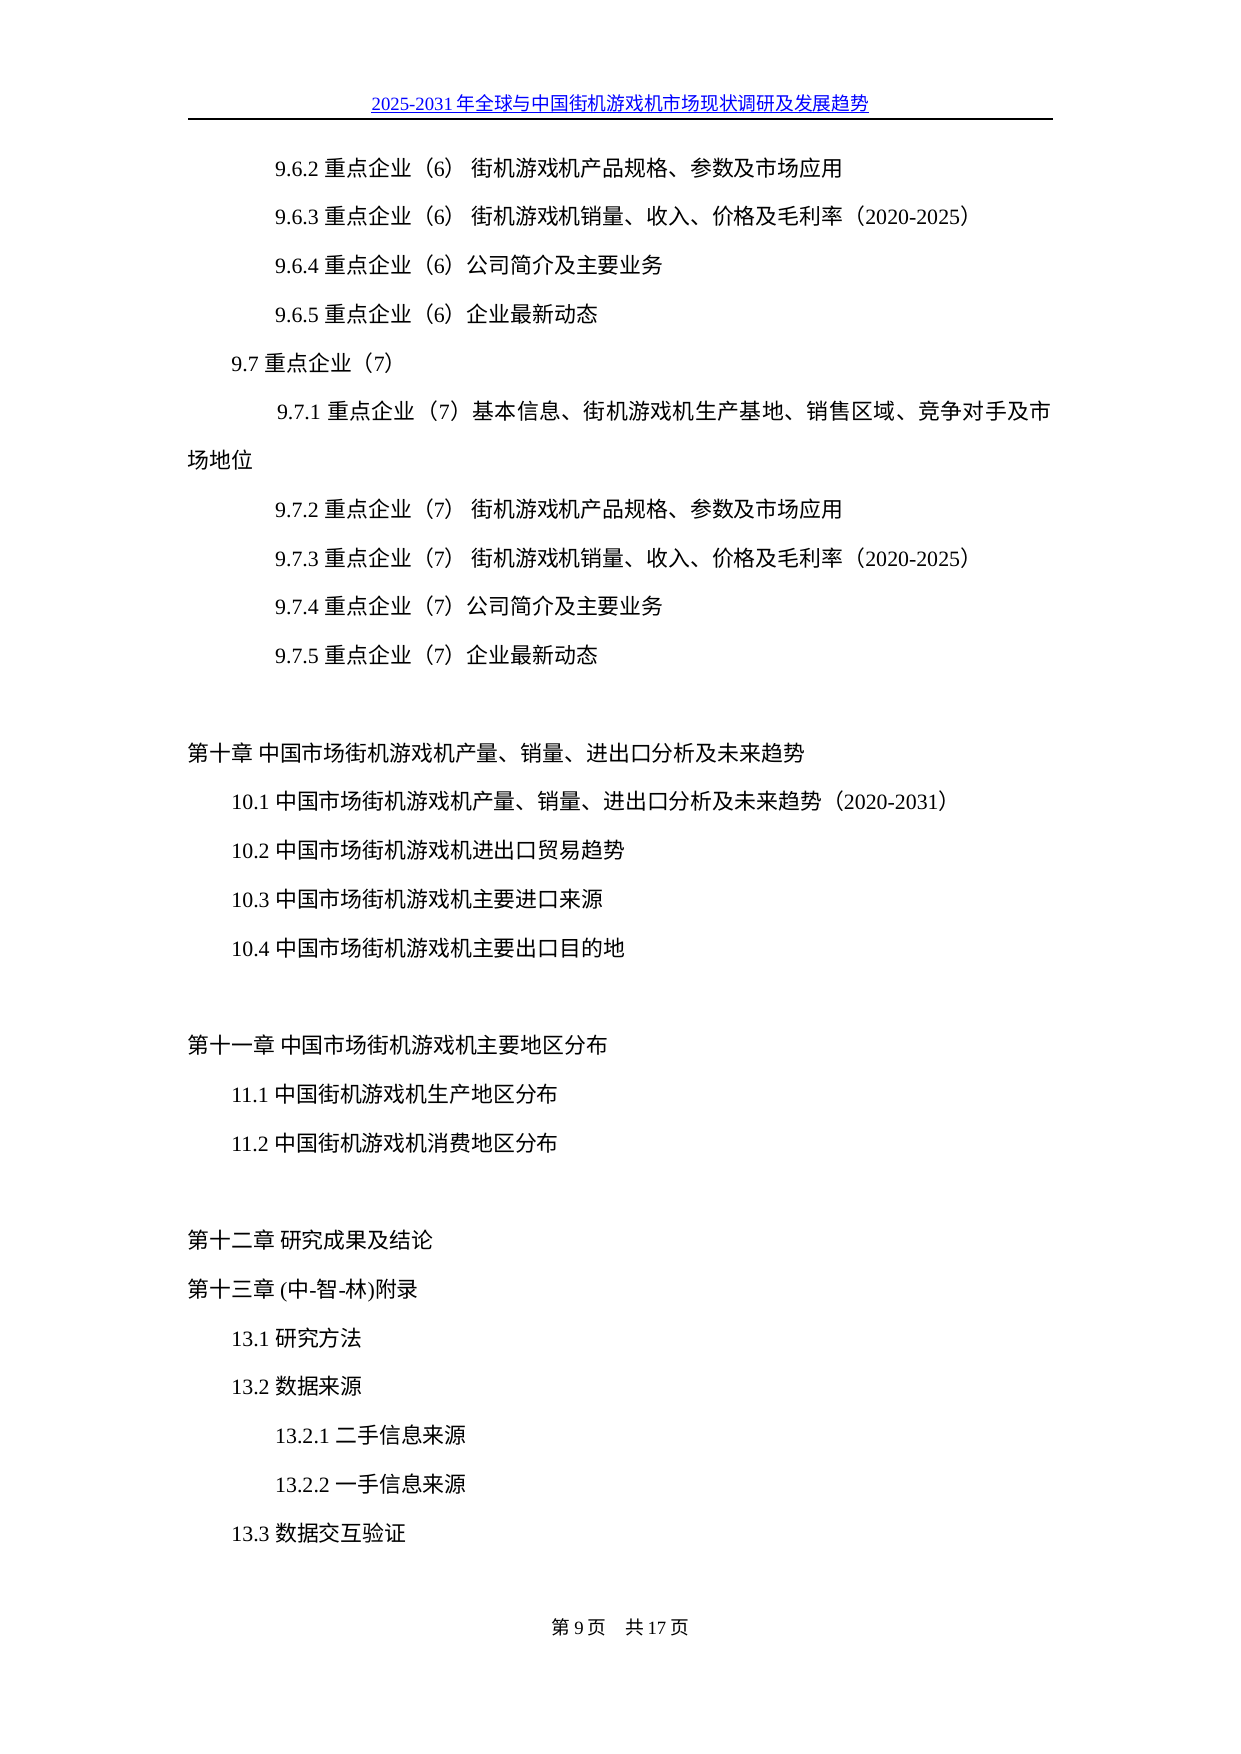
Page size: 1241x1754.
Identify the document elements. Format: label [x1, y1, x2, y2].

text [187, 150, 1053, 1548]
